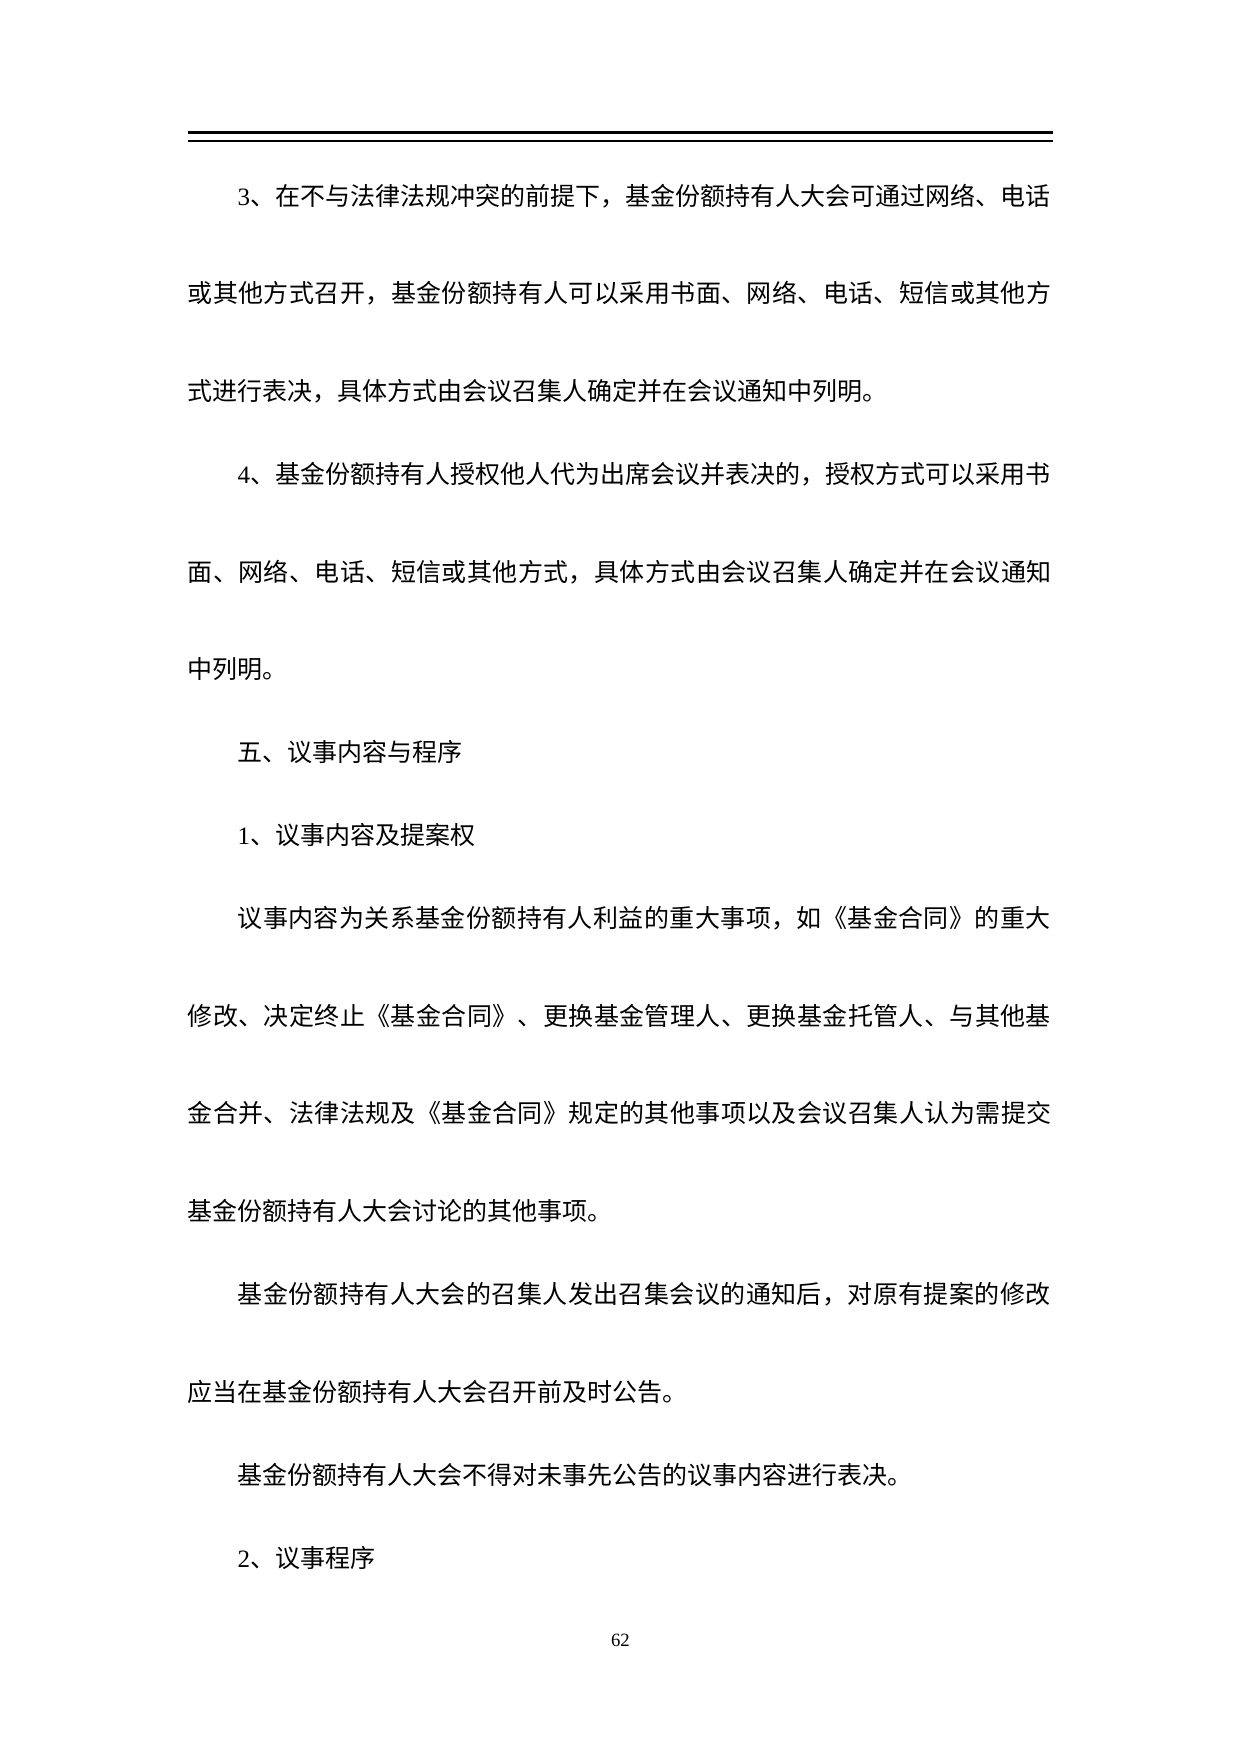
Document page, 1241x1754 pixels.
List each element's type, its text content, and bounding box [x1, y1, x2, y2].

text 基金份额持有人大会的召集人发出召集会议的通知后，对原有提案的修改应当在基金份额持有人大会召开前及时公告。 [187, 1260, 1053, 1423]
text 五、议事内容与程序 [187, 718, 1053, 783]
text 4、基金份额持有人授权他人代为出席会议并表决的，授权方式可以采用书面、网络、电话、短信或其他方式，具体方式由会议召集人确定并在会议通知中列明。 [187, 440, 1053, 700]
text 议事内容为关系基金份额持有人利益的重大事项，如《基金合同》的重大修改、决定终止《基金合同》、更换基金管理人、更换基金托管人、与其他基金合并、法律法规及《基金合同》规定的其他事项以及会议召集人认为需提交基金份额持有人大会讨论的其他事项。 [187, 884, 1053, 1242]
text 2、议事程序 [187, 1524, 1053, 1589]
text 基金份额持有人大会不得对未事先公告的议事内容进行表决。 [187, 1441, 1053, 1506]
text 3、在不与法律法规冲突的前提下，基金份额持有人大会可通过网络、电话或其他方式召开，基金份额持有人可以采用书面、网络、电话、短信或其他方式进行表决，具体方式由会议召集人确定并在会议通知中列明。 [187, 162, 1053, 422]
text 1、议事内容及提案权 [187, 801, 1053, 866]
